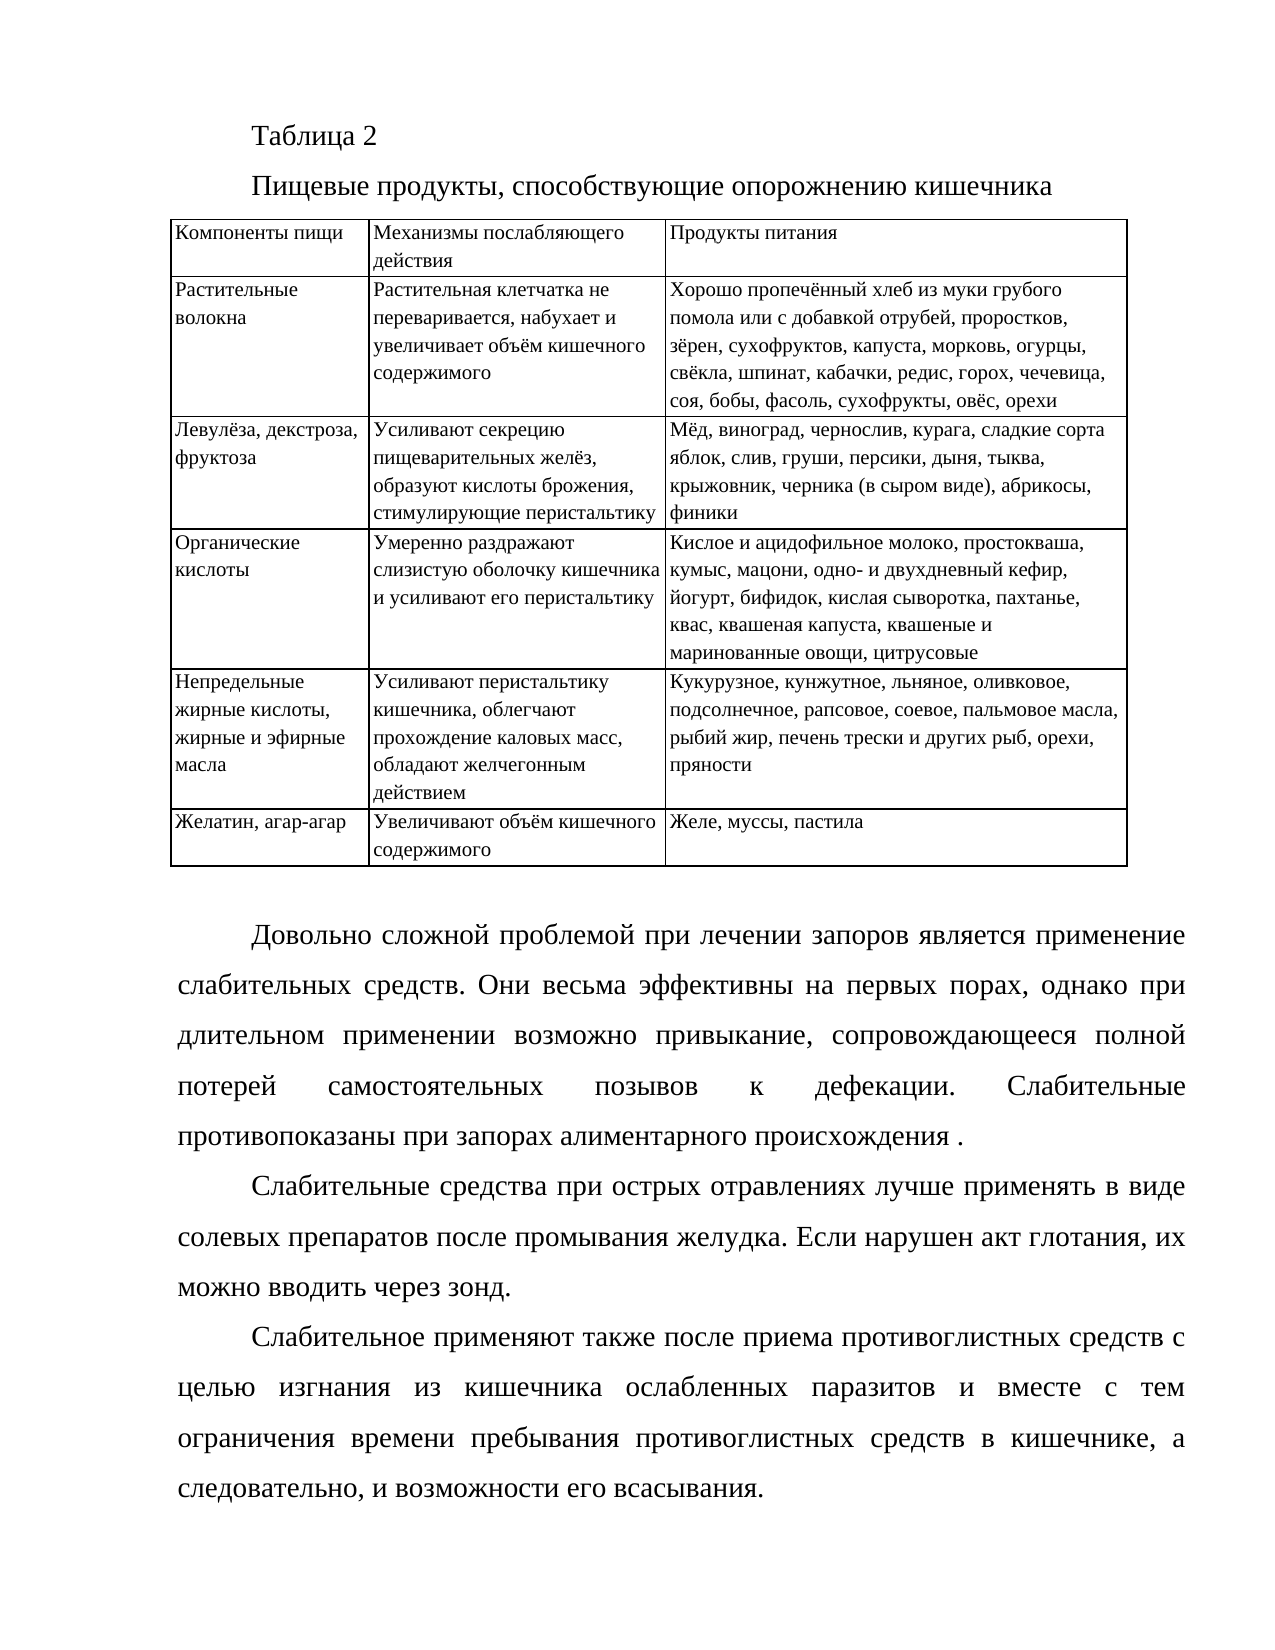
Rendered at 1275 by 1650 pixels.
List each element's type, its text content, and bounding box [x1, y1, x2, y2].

table_cell Органические кислоты [172, 530, 368, 668]
table_cell Желе, муссы, пастила [666, 810, 1126, 865]
table_cell Непредельные жирные кислоты, жирные и эфирные масла [172, 670, 368, 808]
table_cell Хорошо пропечённый хлеб из муки грубого помола или с добавкой отрубей, проростков, зёрен, сухофруктов, капуста, морковь, огурцы, свёкла, шпинат, кабачки, редис, горох, чечевица, соя, бобы, фасоль, сухофрукты, овёс, орехи [666, 277, 1126, 416]
table_cell Умеренно раздражают слизистую оболочку кишечника и усиливают его перистальтику [370, 530, 665, 668]
text Довольно сложной проблемой при лечении запоров является применение слабительных средств. Они весьма эффективны на первых порах, однако при длительном применении возможно привыкание, сопровождающееся полной потерей самостоятельных позывов к дефекации. Слабительные противопоказаны при запорах алиментарного происхождения . [177, 917, 1186, 1152]
text Таблица 2 [177, 118, 1186, 152]
table_header Механизмы послабляющего действия [370, 220, 665, 276]
table_cell Растительная клетчатка не переваривается, набухает и увеличивает объём кишечного содержимого [370, 277, 665, 416]
table_cell Желатин, агар-агар [172, 810, 368, 865]
table_cell Усиливают перистальтику кишечника, облегчают прохождение каловых масс, обладают желчегонным действием [370, 670, 665, 808]
text Слабительное применяют также после приема противоглистных средств с целью изгнания из кишечника ослабленных паразитов и вместе с тем ограничения времени пребывания противоглистных средств в кишечнике, а следовательно, и возможности его всасывания. [177, 1319, 1186, 1504]
table_header Компоненты пищи [172, 220, 368, 276]
text Пищевые продукты, способствующие опорожнению кишечника [177, 168, 1186, 202]
table_cell Кукурузное, кунжутное, льняное, оливковое, подсолнечное, рапсовое, соевое, пальмовое масла, рыбий жир, печень трески и других рыб, орехи, пряности [666, 670, 1126, 808]
table_cell Растительные волокна [172, 277, 368, 416]
table_cell Усиливают секрецию пищеварительных желёз, образуют кислоты брожения, стимулирующие перистальтику [370, 417, 665, 528]
table_cell Кислое и ацидофильное молоко, простокваша, кумыс, мацони, одно- и двухдневный кефир, йогурт, бифидок, кислая сыворотка, пахтанье, квас, квашеная капуста, квашеные и маринованные овощи, цитрусовые [666, 530, 1126, 668]
table_cell Левулёза, декстроза, фруктоза [172, 417, 368, 528]
table_header Продукты питания [666, 220, 1126, 276]
text Слабительные средства при острых отравлениях лучше применять в виде солевых препаратов после промывания желудка. Если нарушен акт глотания, их можно вводить через зонд. [177, 1168, 1186, 1302]
table_cell Увеличивают объём кишечного содержимого [370, 810, 665, 865]
table_cell Мёд, виноград, чернослив, курага, сладкие сорта яблок, слив, груши, персики, дыня, тыква, крыжовник, черника (в сыром виде), абрикосы, финики [666, 417, 1126, 528]
